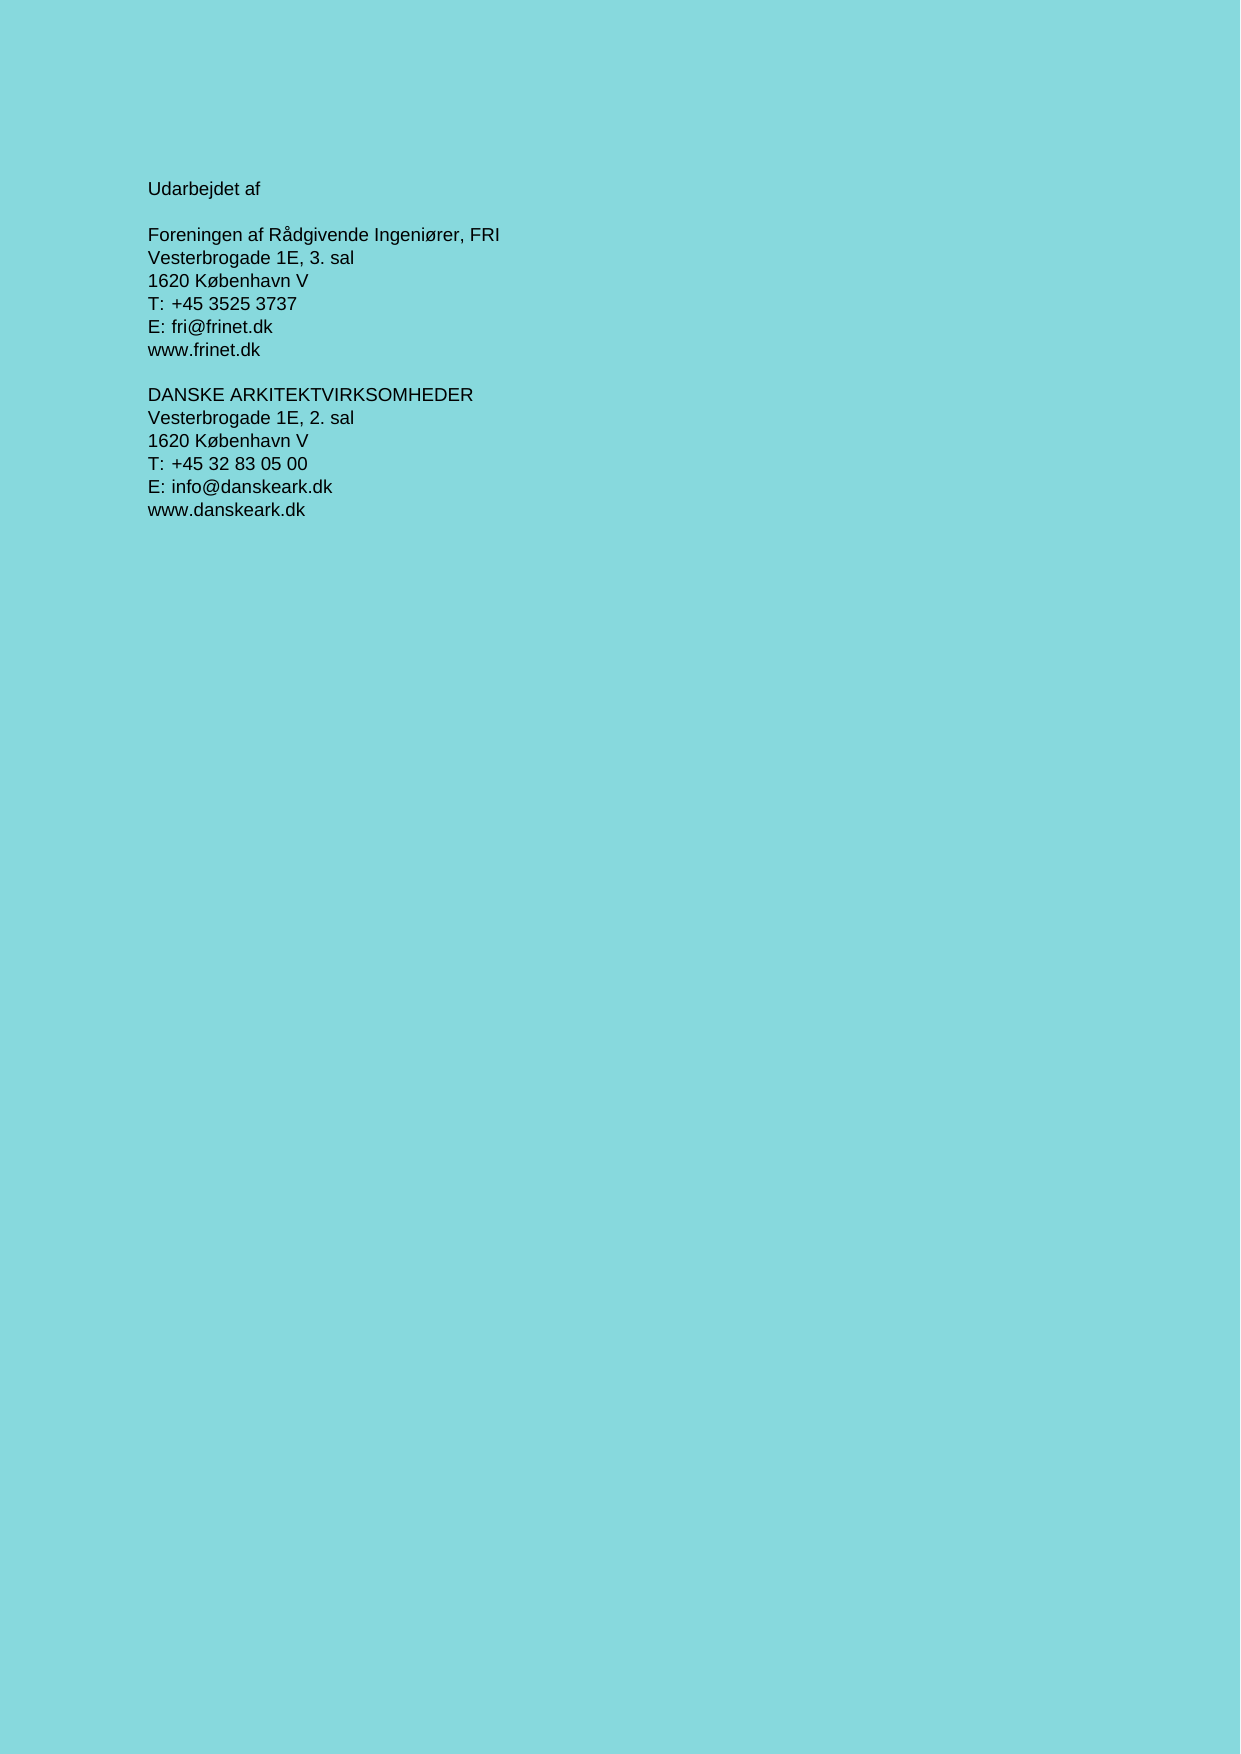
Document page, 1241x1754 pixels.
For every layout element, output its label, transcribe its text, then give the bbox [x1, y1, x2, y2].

text Foreningen af Rådgivende Ingeniører, FRI [148, 223, 1181, 246]
text www.danskeark.dk [148, 498, 1181, 521]
text T: +45 32 83 05 00 [148, 452, 1181, 475]
text DANSKE ARKITEKTVIRKSOMHEDER [148, 383, 1181, 406]
text E: info@danskeark.dk [148, 475, 1181, 498]
text 1620 København V [148, 429, 1181, 452]
text Vesterbrogade 1E, 3. sal [148, 246, 1181, 269]
text Vesterbrogade 1E, 2. sal [148, 406, 1181, 429]
text www.frinet.dk [148, 338, 1181, 361]
text E: fri@frinet.dk [148, 315, 1181, 338]
text T: +45 3525 3737 [148, 292, 1181, 315]
text Udarbejdet af [148, 177, 1181, 200]
text 1620 København V [148, 269, 1181, 292]
